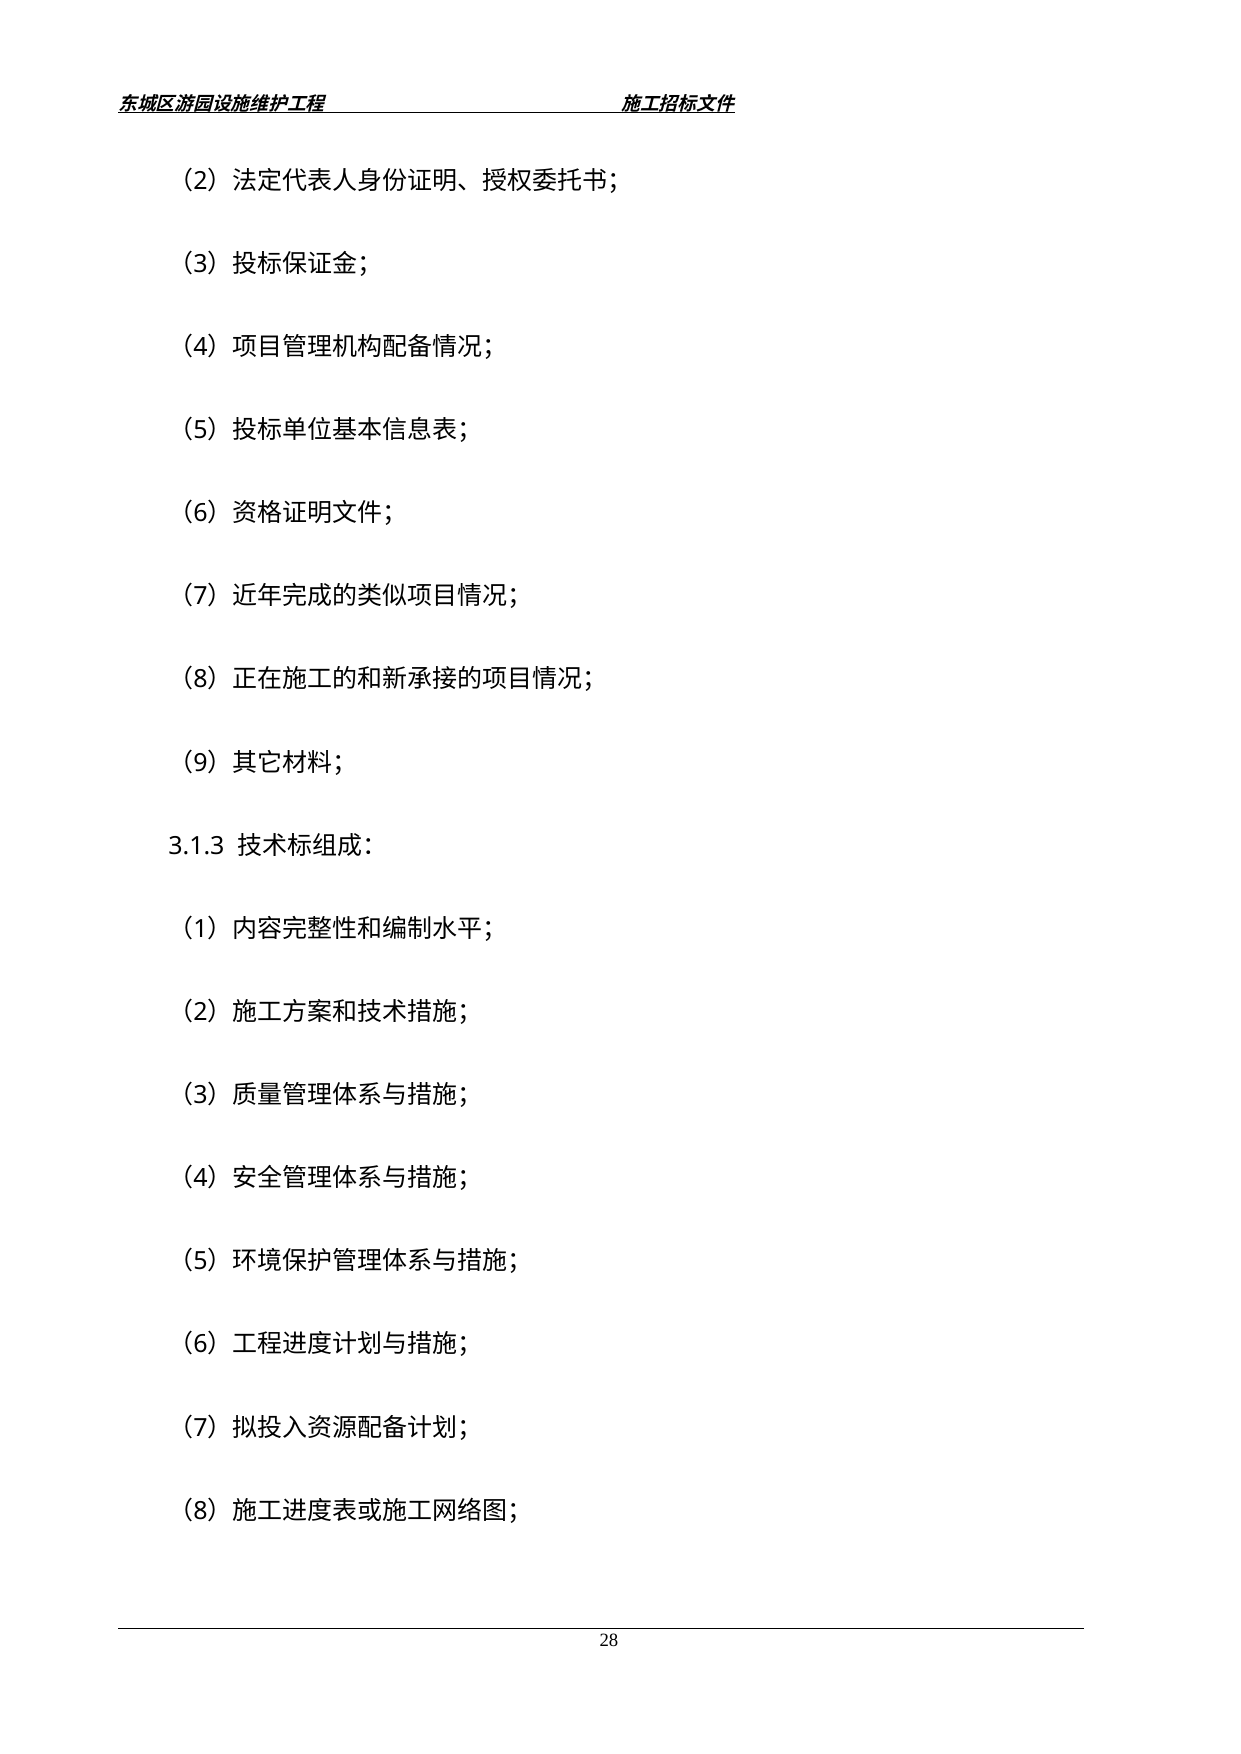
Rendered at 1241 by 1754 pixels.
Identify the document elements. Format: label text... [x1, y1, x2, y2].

text （3）投标保证金； [118, 229, 1122, 294]
text （8）施工进度表或施工网络图； [118, 1476, 1122, 1541]
text （1）内容完整性和编制水平； [118, 894, 1122, 959]
text （7）拟投入资源配备计划； [118, 1393, 1122, 1458]
text （2）法定代表人身份证明、授权委托书； [118, 146, 1122, 211]
text （6）资格证明文件； [118, 478, 1122, 543]
text （9）其它材料； [118, 728, 1122, 793]
text （8）正在施工的和新承接的项目情况； [118, 644, 1122, 709]
text 3.1.3 技术标组成： [118, 811, 1122, 876]
text （4）项目管理机构配备情况； [118, 312, 1122, 377]
text （4）安全管理体系与措施； [118, 1143, 1122, 1208]
text （2）施工方案和技术措施； [118, 977, 1122, 1042]
text （5）投标单位基本信息表； [118, 395, 1122, 460]
text （6）工程进度计划与措施； [118, 1309, 1122, 1374]
text （5）环境保护管理体系与措施； [118, 1226, 1122, 1291]
text （7）近年完成的类似项目情况； [118, 561, 1122, 626]
text （3）质量管理体系与措施； [118, 1060, 1122, 1125]
